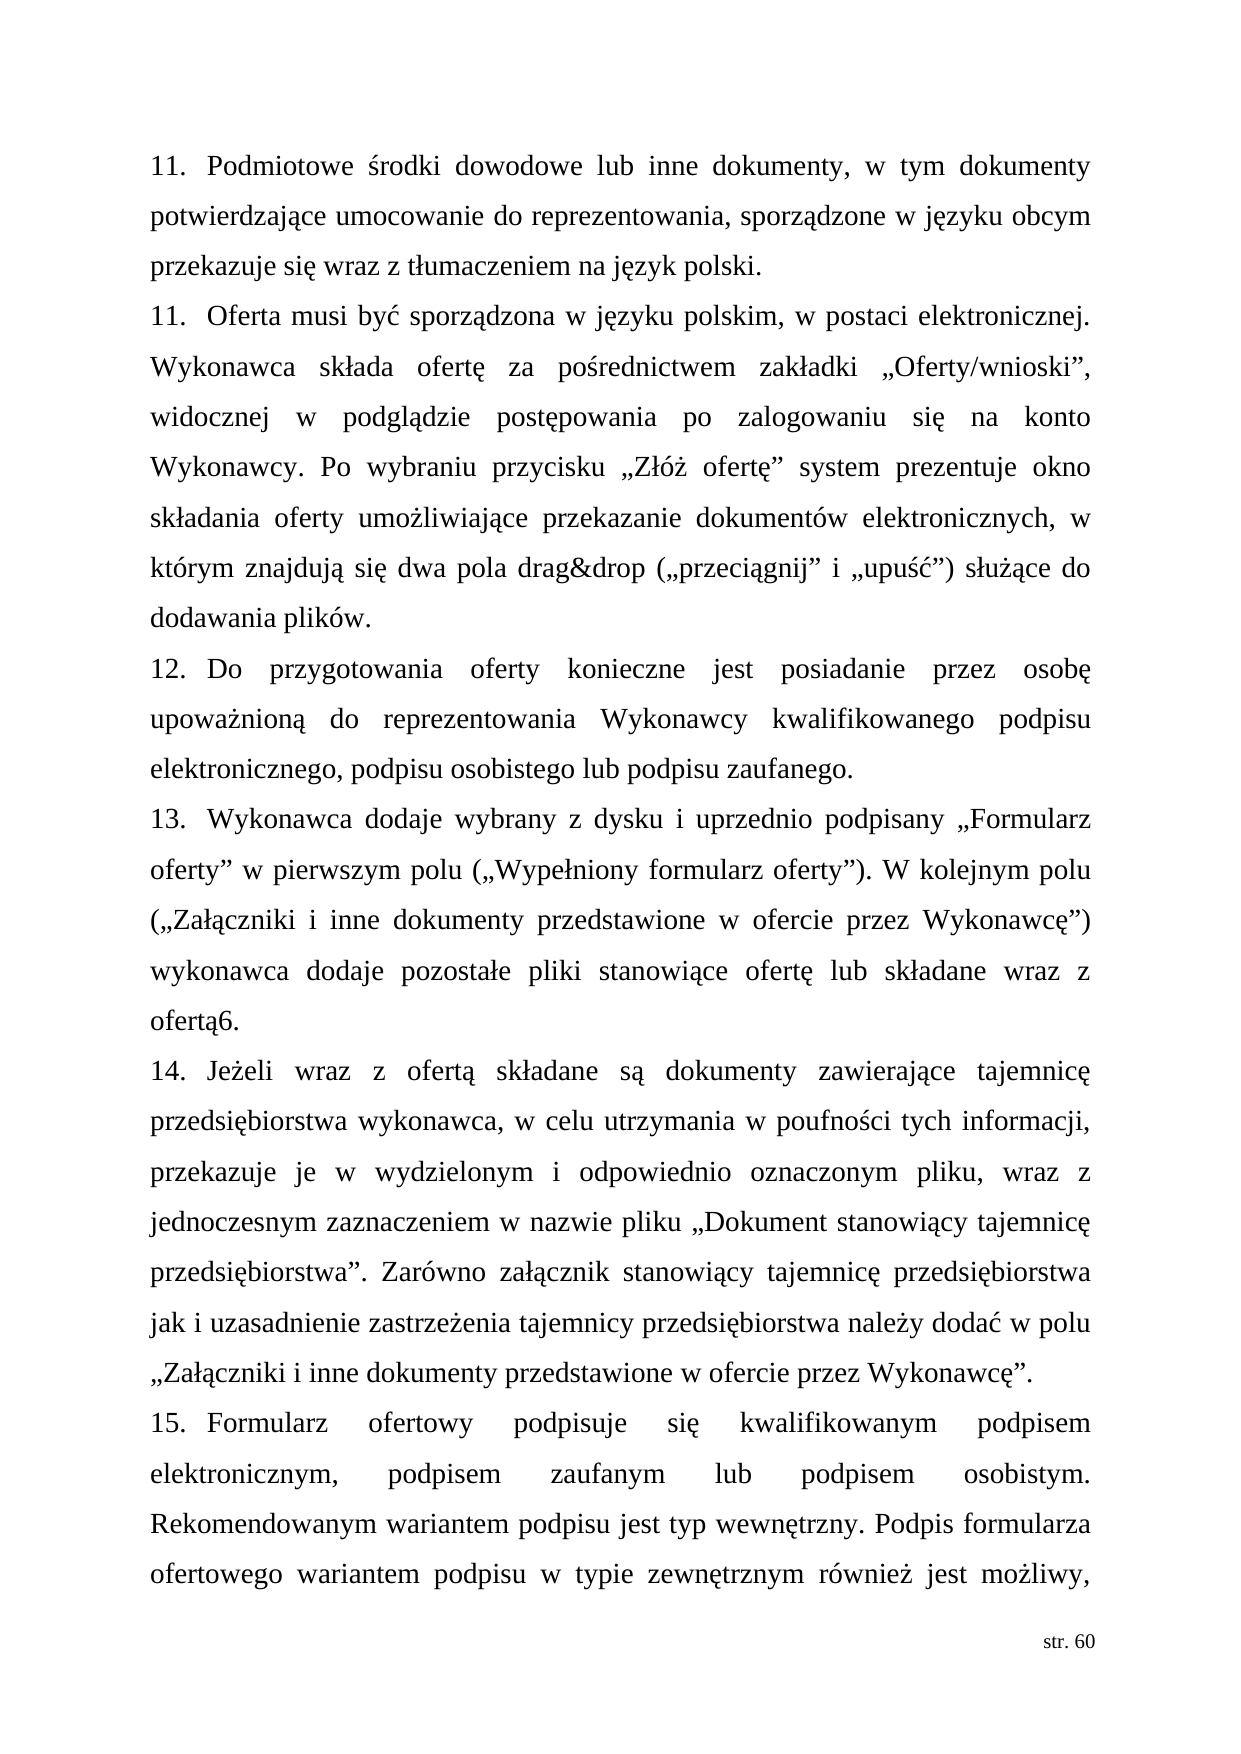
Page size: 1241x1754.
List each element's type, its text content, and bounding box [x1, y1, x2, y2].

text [150, 1405, 1092, 1590]
text 12. Do przygotowania oferty konieczne jest posiadanie przez osobę upoważnioną do reprezentowania Wykonawcy kwalifikowanego podpisu elektronicznego, podpisu osobistego lub podpisu zaufanego. [150, 651, 1092, 785]
text 11. Podmiotowe środki dowodowe lub inne dokumenty, w tym dokumenty potwierdzające umocowanie do reprezentowania, sporządzone w języku obcym przekazuje się wraz z tłumaczeniem na język polski. [150, 148, 1092, 282]
text 13. Wykonawca dodaje wybrany z dysku i uprzednio podpisany „Formularz oferty” w pierwszym polu („Wypełniony formularz oferty”). W kolejnym polu („Załączniki i inne dokumenty przedstawione w ofercie przez Wykonawcę”) wykonawca dodaje pozostałe pliki stanowiące ofertę lub składane wraz z ofertą6. [150, 802, 1092, 1036]
text 11. Oferta musi być sporządzona w języku polskim, w postaci elektronicznej. Wykonawca składa ofertę za pośrednictwem zakładki „Oferty/wnioski”, widocznej w podglądzie postępowania po zalogowaniu się na konto Wykonawcy. Po wybraniu przycisku „Złóż ofertę” system prezentuje okno składania oferty umożliwiające przekazanie dokumentów elektronicznych, w którym znajdują się dwa pola drag&drop („przeciągnij” i „upuść”) służące do dodawania plików. [150, 298, 1092, 634]
text 14. Jeżeli wraz z ofertą składane są dokumenty zawierające tajemnicę przedsiębiorstwa wykonawca, w celu utrzymania w poufności tych informacji, przekazuje je w wydzielonym i odpowiednio oznaczonym pliku, wraz z jednoczesnym zaznaczeniem w nazwie pliku „Dokument stanowiący tajemnicę przedsiębiorstwa”. Zarówno załącznik stanowiący tajemnicę przedsiębiorstwa jak i uzasadnienie zastrzeżenia tajemnicy przedsiębiorstwa należy dodać w polu „Załączniki i inne dokumenty przedstawione w ofercie przez Wykonawcę”. [150, 1053, 1092, 1389]
